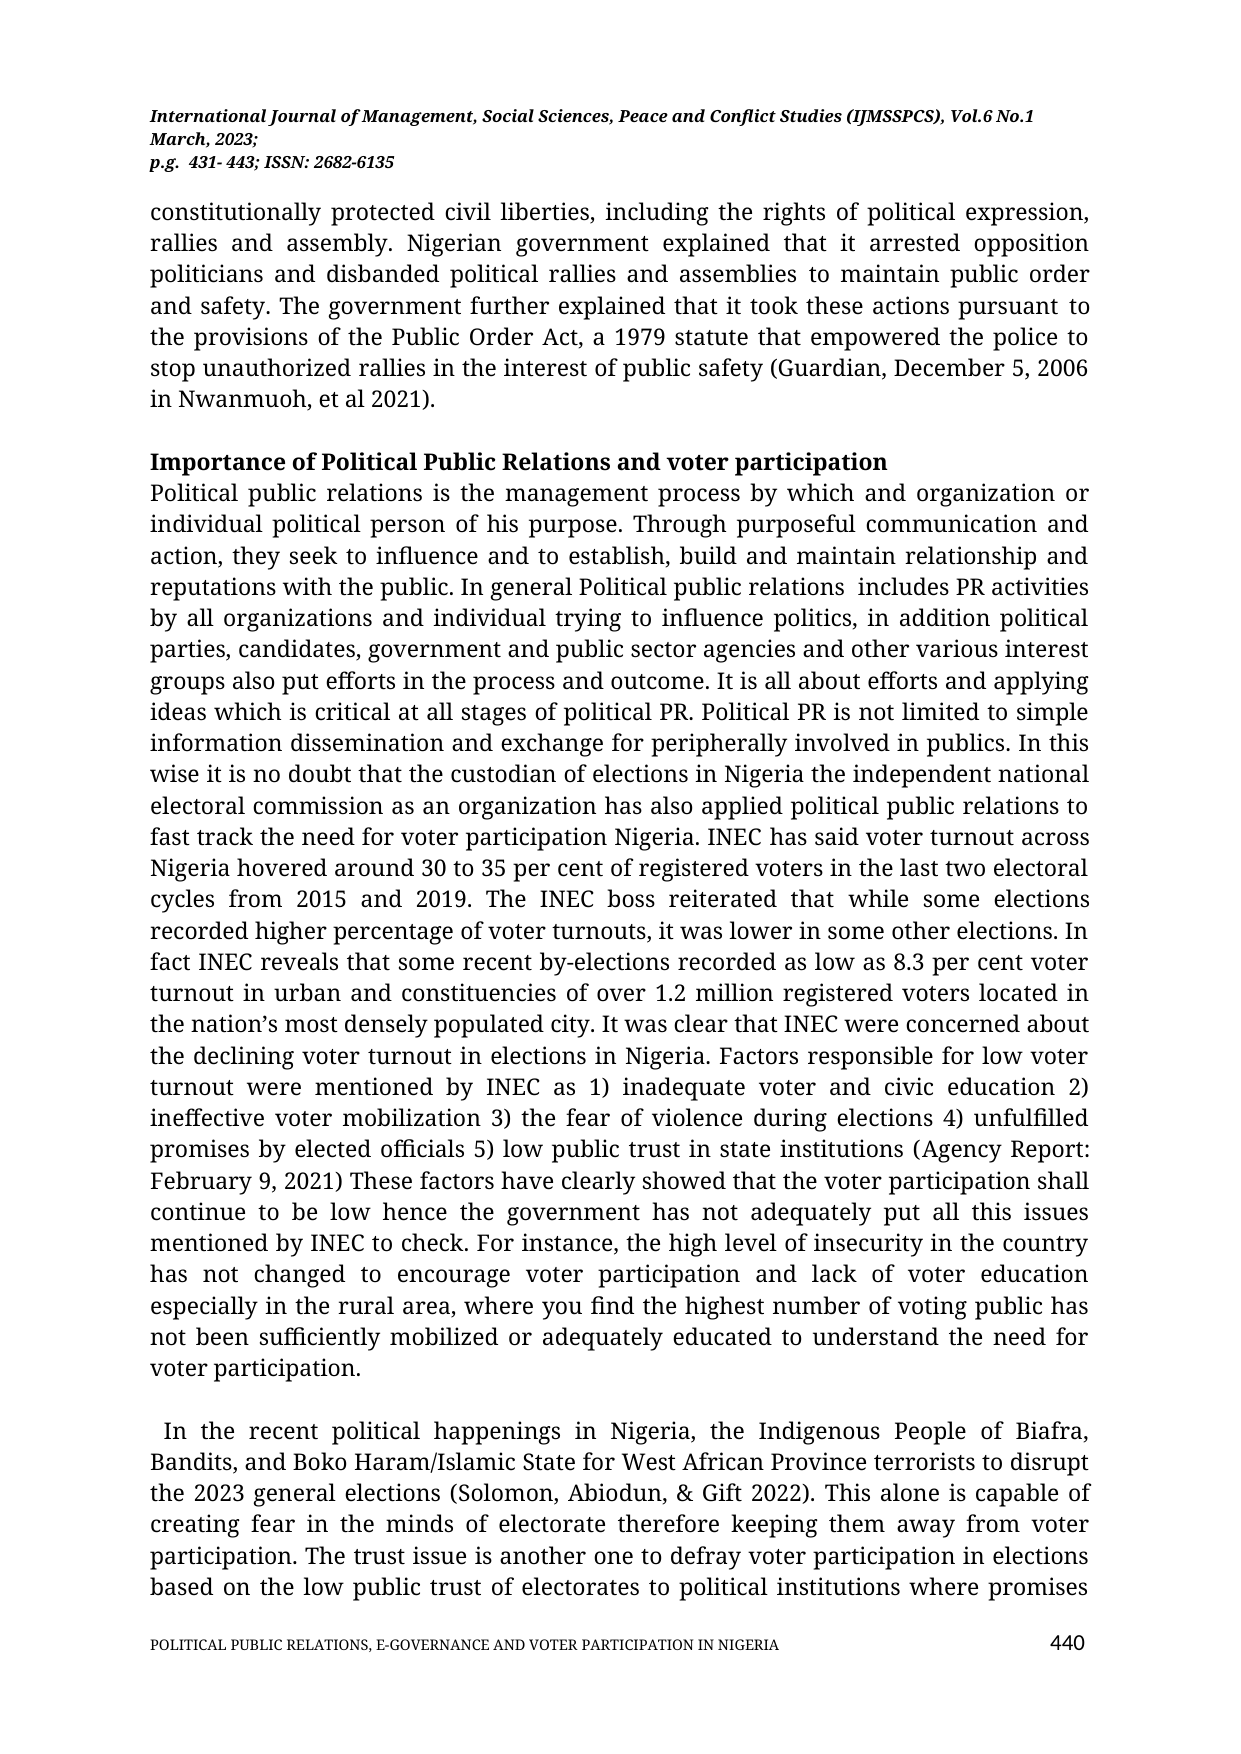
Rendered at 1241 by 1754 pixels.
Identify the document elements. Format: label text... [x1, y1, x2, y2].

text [150, 196, 1090, 414]
text Importance of Political Public Relations and voter participation [150, 446, 1090, 477]
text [150, 1414, 1090, 1602]
text Political public relations is the management process by which and organization or individual political person of his purpose. Through purposeful communication and action, they seek to influence and to establish, build and maintain relationship and reputations with the public. In general Political public relations includes PR activities by all organizations and individual trying to influence politics, in addition political parties, candidates, government and public sector agencies and other various interest groups also put efforts in the process and outcome. It is all about efforts and applying ideas which is critical at all stages of political PR. Political PR is not limited to simple information dissemination and exchange for peripherally involved in publics. In this wise it is no doubt that the custodian of elections in Nigeria the independent national electoral commission as an organization has also applied political public relations to fast track the need for voter participation Nigeria. INEC has said voter turnout across Nigeria hovered around 30 to 35 per cent of registered voters in the last two electoral cycles from 2015 and 2019. The INEC boss reiterated that while some elections recorded higher percentage of voter turnouts, it was lower in some other elections. In fact INEC reveals that some recent by-elections recorded as low as 8.3 per cent voter turnout in urban and constituencies of over 1.2 million registered voters located in the nation’s most densely populated city. It was clear that INEC were concerned about the declining voter turnout in elections in Nigeria. Factors responsible for low voter turnout were mentioned by INEC as 1) inadequate voter and civic education 2) ineffective voter mobilization 3) the fear of violence during elections 4) unfulfilled promises by elected officials 5) low public trust in state institutions (Agency Report: February 9, 2021) These factors have clearly showed that the voter participation shall continue to be low hence the government has not adequately put all this issues mentioned by INEC to check. For instance, the high level of insecurity in the country has not changed to encourage voter participation and lack of voter education especially in the rural area, where you find the highest number of voting public has not been sufficiently mobilized or adequately educated to understand the need for voter participation. [150, 477, 1090, 1383]
